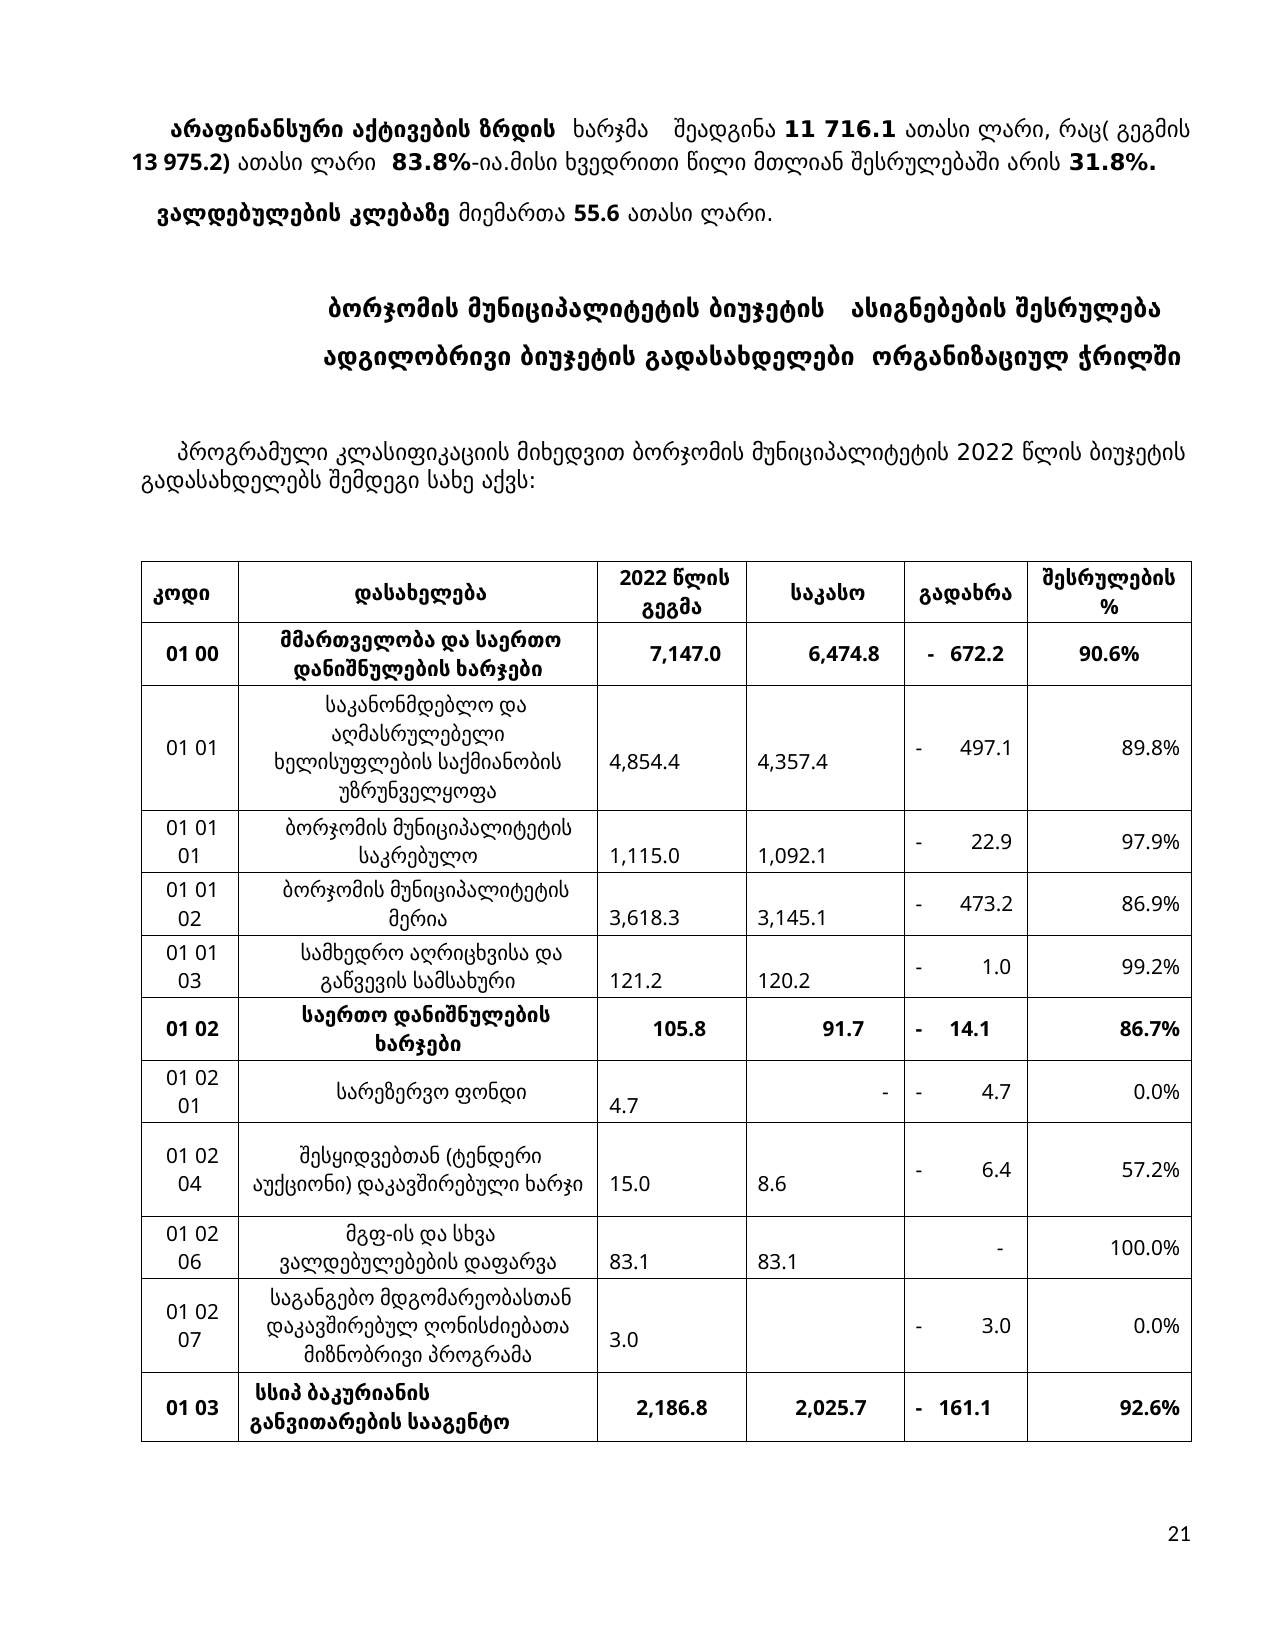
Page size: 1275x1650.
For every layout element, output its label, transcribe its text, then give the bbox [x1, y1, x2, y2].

text ადგილობრივი ბიუჯეტის გადასახდელები ორგანიზაციულ ჭრილში [141, 342, 1191, 372]
table_cell - 22.9 [905, 811, 1027, 872]
table_cell 01 01 [142, 686, 238, 809]
table_cell 8.6 [747, 1123, 904, 1216]
text პროგრამული კლასიფიკაციის მიხედვით ბორჯომის მუნიციპალიტეტის 2022 წლის ბიუჯეტის გადასახდელებს შემდეგი სახე აქვს: [141, 439, 1191, 494]
table_cell 15.0 [598, 1123, 746, 1216]
table_cell - [905, 1217, 1027, 1278]
table_cell სამხედრო აღრიცხვისა და გაწვევის სამსახური [239, 936, 597, 997]
table_cell 2,186.8 [598, 1373, 746, 1441]
table_cell 01 02 06 [142, 1217, 238, 1278]
table_cell 0.0% [1028, 1061, 1191, 1122]
table_cell ბორჯომის მუნიციპალიტეტის მერია [239, 873, 597, 934]
table_cell 4.7 [598, 1061, 746, 1122]
table_cell 01 00 [142, 623, 238, 684]
table_cell 83.1 [598, 1217, 746, 1278]
table_cell 6,474.8 [747, 623, 904, 684]
text ბორჯომის მუნიციპალიტეტის ბიუჯეტის ასიგნებების შესრულება [141, 294, 1191, 323]
table_header კოდი [142, 562, 238, 622]
table_cell 01 02 07 [142, 1279, 238, 1372]
table_cell 01 01 02 [142, 873, 238, 934]
table_cell 1,092.1 [747, 811, 904, 872]
table_cell 121.2 [598, 936, 746, 997]
table_cell საგანგებო მდგომარეობასთან დაკავშირებულ ღონისძიებათა მიზნობრივი პროგრამა [239, 1279, 597, 1372]
table_cell 01 03 [142, 1373, 238, 1441]
table_cell 57.2% [1028, 1123, 1191, 1216]
table_cell მმართველობა და საერთო დანიშნულების ხარჯები [239, 623, 597, 684]
table_cell 7,147.0 [598, 623, 746, 684]
text არაფინანსური აქტივების ზრდის ხარჯმა შეადგინა 11 716.1 ათასი ლარი, რაც( გეგმის 13 975.2) ათასი ლარი 83.8%-ია.მისი ხვედრითი წილი მთლიან შესრულებაში არის 31.8%. [131, 112, 1191, 177]
table_cell 01 02 04 [142, 1123, 238, 1216]
table_cell საკანონმდებლო და აღმასრულებელი ხელისუფლების საქმიანობის უზრუნველყოფა [239, 686, 597, 809]
table_cell 3,145.1 [747, 873, 904, 934]
table_cell შესყიდვებთან (ტენდერი აუქციონი) დაკავშირებული ხარჯი [239, 1123, 597, 1216]
table_cell 01 02 01 [142, 1061, 238, 1122]
table_header საკასო [747, 562, 904, 622]
table_cell - 6.4 [905, 1123, 1027, 1216]
table_cell ბორჯომის მუნიციპალიტეტის საკრებულო [239, 811, 597, 872]
table_cell 83.1 [747, 1217, 904, 1278]
table_cell [747, 1279, 904, 1372]
table_cell 01 01 01 [142, 811, 238, 872]
table_header დასახელება [239, 562, 597, 622]
table_header გადახრა [905, 562, 1027, 622]
table_cell - 497.1 [905, 686, 1027, 809]
table_cell 4,854.4 [598, 686, 746, 809]
table_cell - 672.2 [905, 623, 1027, 684]
table_cell - 4.7 [905, 1061, 1027, 1122]
table_cell 90.6% [1028, 623, 1191, 684]
table_cell 4,357.4 [747, 686, 904, 809]
table_cell - 14.1 [905, 998, 1027, 1059]
table_cell 1,115.0 [598, 811, 746, 872]
table_cell საერთო დანიშნულების ხარჯები [239, 998, 597, 1059]
table_cell 0.0% [1028, 1279, 1191, 1372]
table_cell 105.8 [598, 998, 746, 1059]
table_cell 2,025.7 [747, 1373, 904, 1441]
table_cell - 161.1 [905, 1373, 1027, 1441]
table_cell 92.6% [1028, 1373, 1191, 1441]
table_cell 97.9% [1028, 811, 1191, 872]
table_cell 3.0 [598, 1279, 746, 1372]
table_cell სსიპ ბაკურიანის განვითარების სააგენტო [239, 1373, 597, 1441]
table_cell - [747, 1061, 904, 1122]
table_cell 91.7 [747, 998, 904, 1059]
table_header 2022 წლის გეგმა [598, 562, 746, 622]
table_cell 86.7% [1028, 998, 1191, 1059]
text ვალდებულების კლებაზე მიემართა 55.6 ათასი ლარი. [131, 197, 1191, 228]
table_cell 3,618.3 [598, 873, 746, 934]
table_cell 01 02 [142, 998, 238, 1059]
table_cell 100.0% [1028, 1217, 1191, 1278]
table_cell 99.2% [1028, 936, 1191, 997]
table_cell - 473.2 [905, 873, 1027, 934]
table_cell - 1.0 [905, 936, 1027, 997]
table_cell 01 01 03 [142, 936, 238, 997]
table_cell სარეზერვო ფონდი [239, 1061, 597, 1122]
table_cell - 3.0 [905, 1279, 1027, 1372]
table_header შესრულების % [1028, 562, 1191, 622]
table_cell 120.2 [747, 936, 904, 997]
table_cell 89.8% [1028, 686, 1191, 809]
table_cell მგფ-ის და სხვა ვალდებულებების დაფარვა [239, 1217, 597, 1278]
table_cell 86.9% [1028, 873, 1191, 934]
